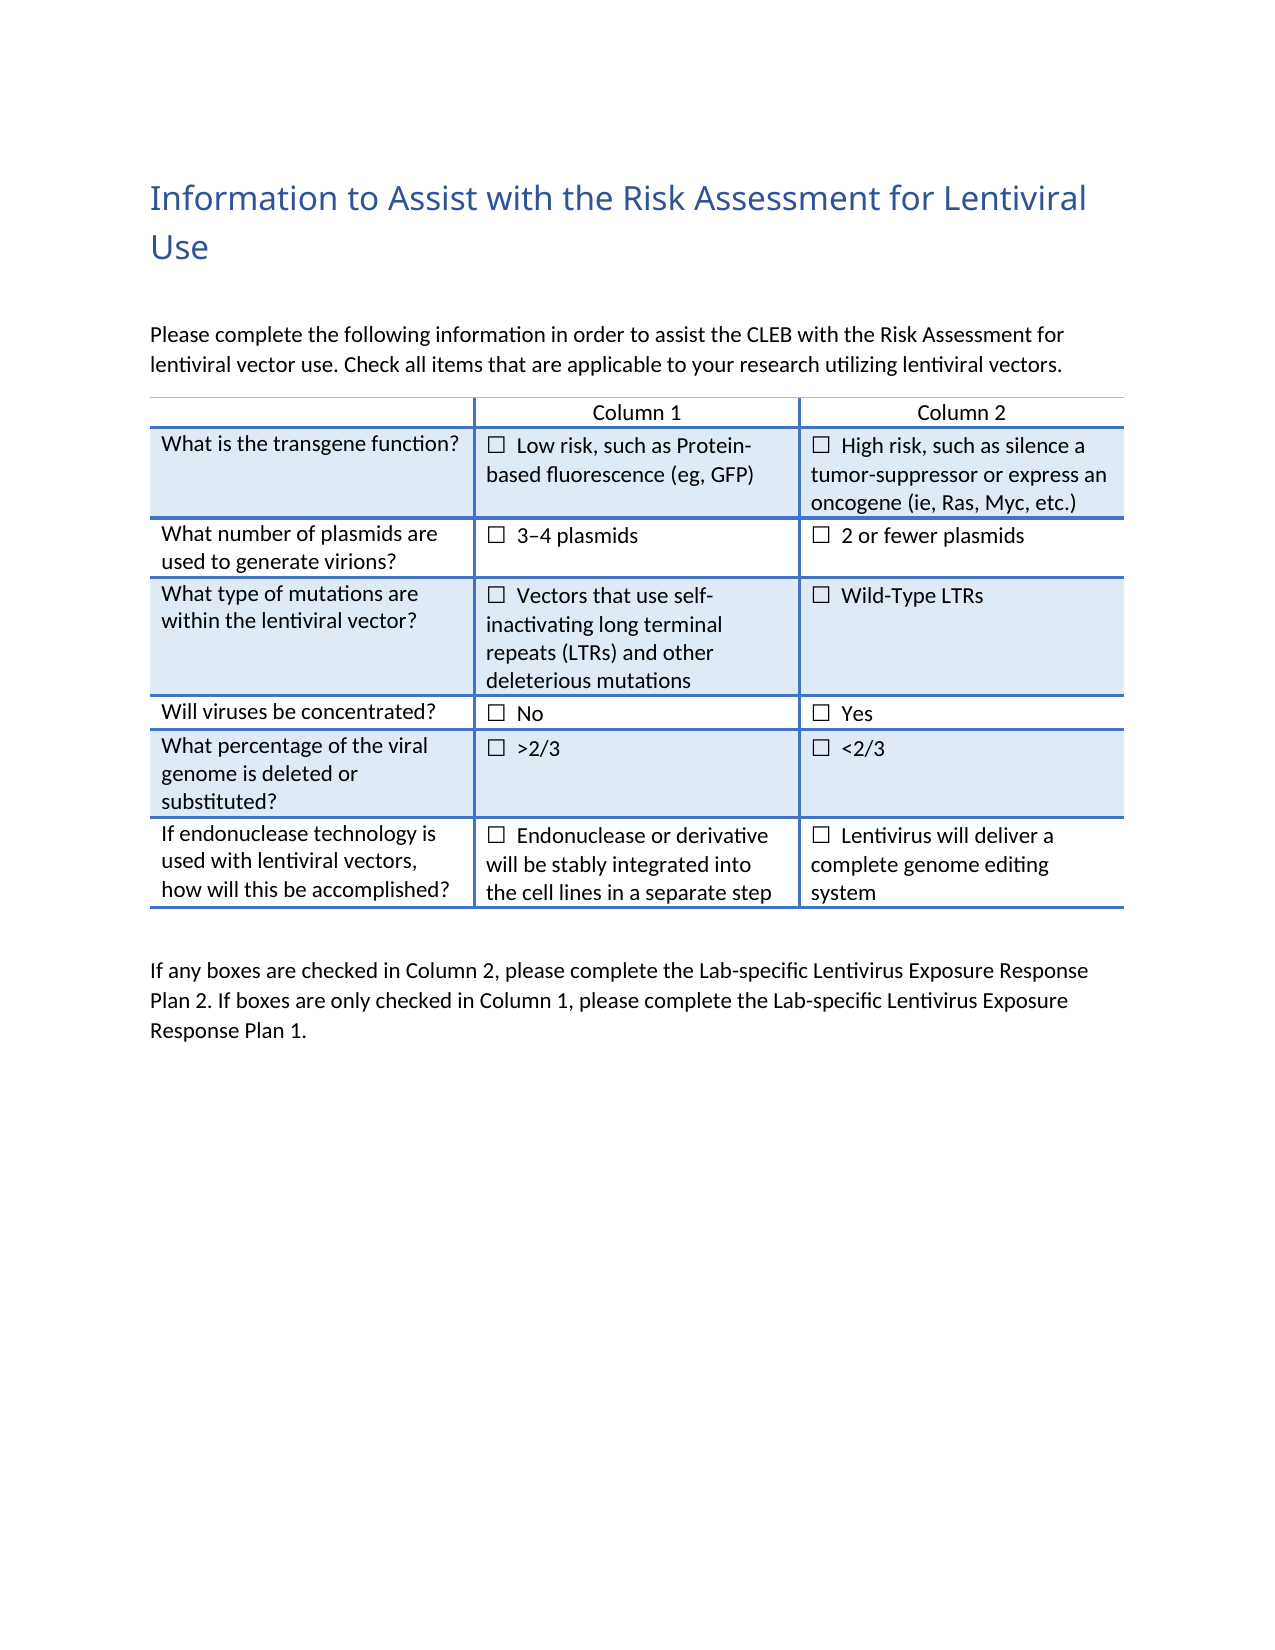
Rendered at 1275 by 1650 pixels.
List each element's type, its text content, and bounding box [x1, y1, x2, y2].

table_cell Wild-Type LTRs [801, 579, 1124, 694]
table_cell No [476, 697, 798, 728]
table_cell What percentage of the viral genome is deleted or substituted? [150, 731, 473, 816]
table_header Column 1 [476, 398, 798, 426]
text Please complete the following information in order to assist the CLEB with the Risk Assessment for lentiviral vector use. Check all items that are applicable to your research utilizing lentiviral vectors. [150, 320, 1125, 378]
table_cell If endonuclease technology is used with lentiviral vectors, how will this be accomplished? [150, 819, 473, 906]
table_cell What number of plasmids are used to generate virions? [150, 520, 473, 576]
table_cell Will viruses be concentrated? [150, 697, 473, 728]
table_cell Vectors that use self-inactivating long terminal repeats (LTRs) and other deleterious mutations [476, 579, 798, 694]
table_cell <2/3 [801, 731, 1124, 816]
table_header Column 2 [801, 398, 1124, 426]
table_cell Endonuclease or derivative will be stably integrated into the cell lines in a separate step [476, 819, 798, 906]
table_cell What is the transgene function? [150, 429, 473, 516]
table_cell Lentivirus will deliver a complete genome editing system [801, 819, 1124, 906]
table_cell What type of mutations are within the lentiviral vector? [150, 579, 473, 694]
table_cell High risk, such as silence a tumor-suppressor or express an oncogene (ie, Ras, Myc, etc.) [801, 429, 1124, 516]
subtitle Information to Assist with the Risk Assessment for Lentiviral Use [150, 175, 1125, 269]
table_cell Low risk, such as Protein-based fluorescence (eg, GFP) [476, 429, 798, 516]
table_cell 2 or fewer plasmids [801, 520, 1124, 576]
table_cell Yes [801, 697, 1124, 728]
table_header [150, 398, 473, 426]
text If any boxes are checked in Column 2, please complete the Lab-specific Lentivirus Exposure Response Plan 2. If boxes are only checked in Column 1, please complete the Lab-specific Lentivirus Exposure Response Plan 1. [150, 956, 1125, 1044]
table_cell >2/3 [476, 731, 798, 816]
table_cell 3–4 plasmids [476, 520, 798, 576]
